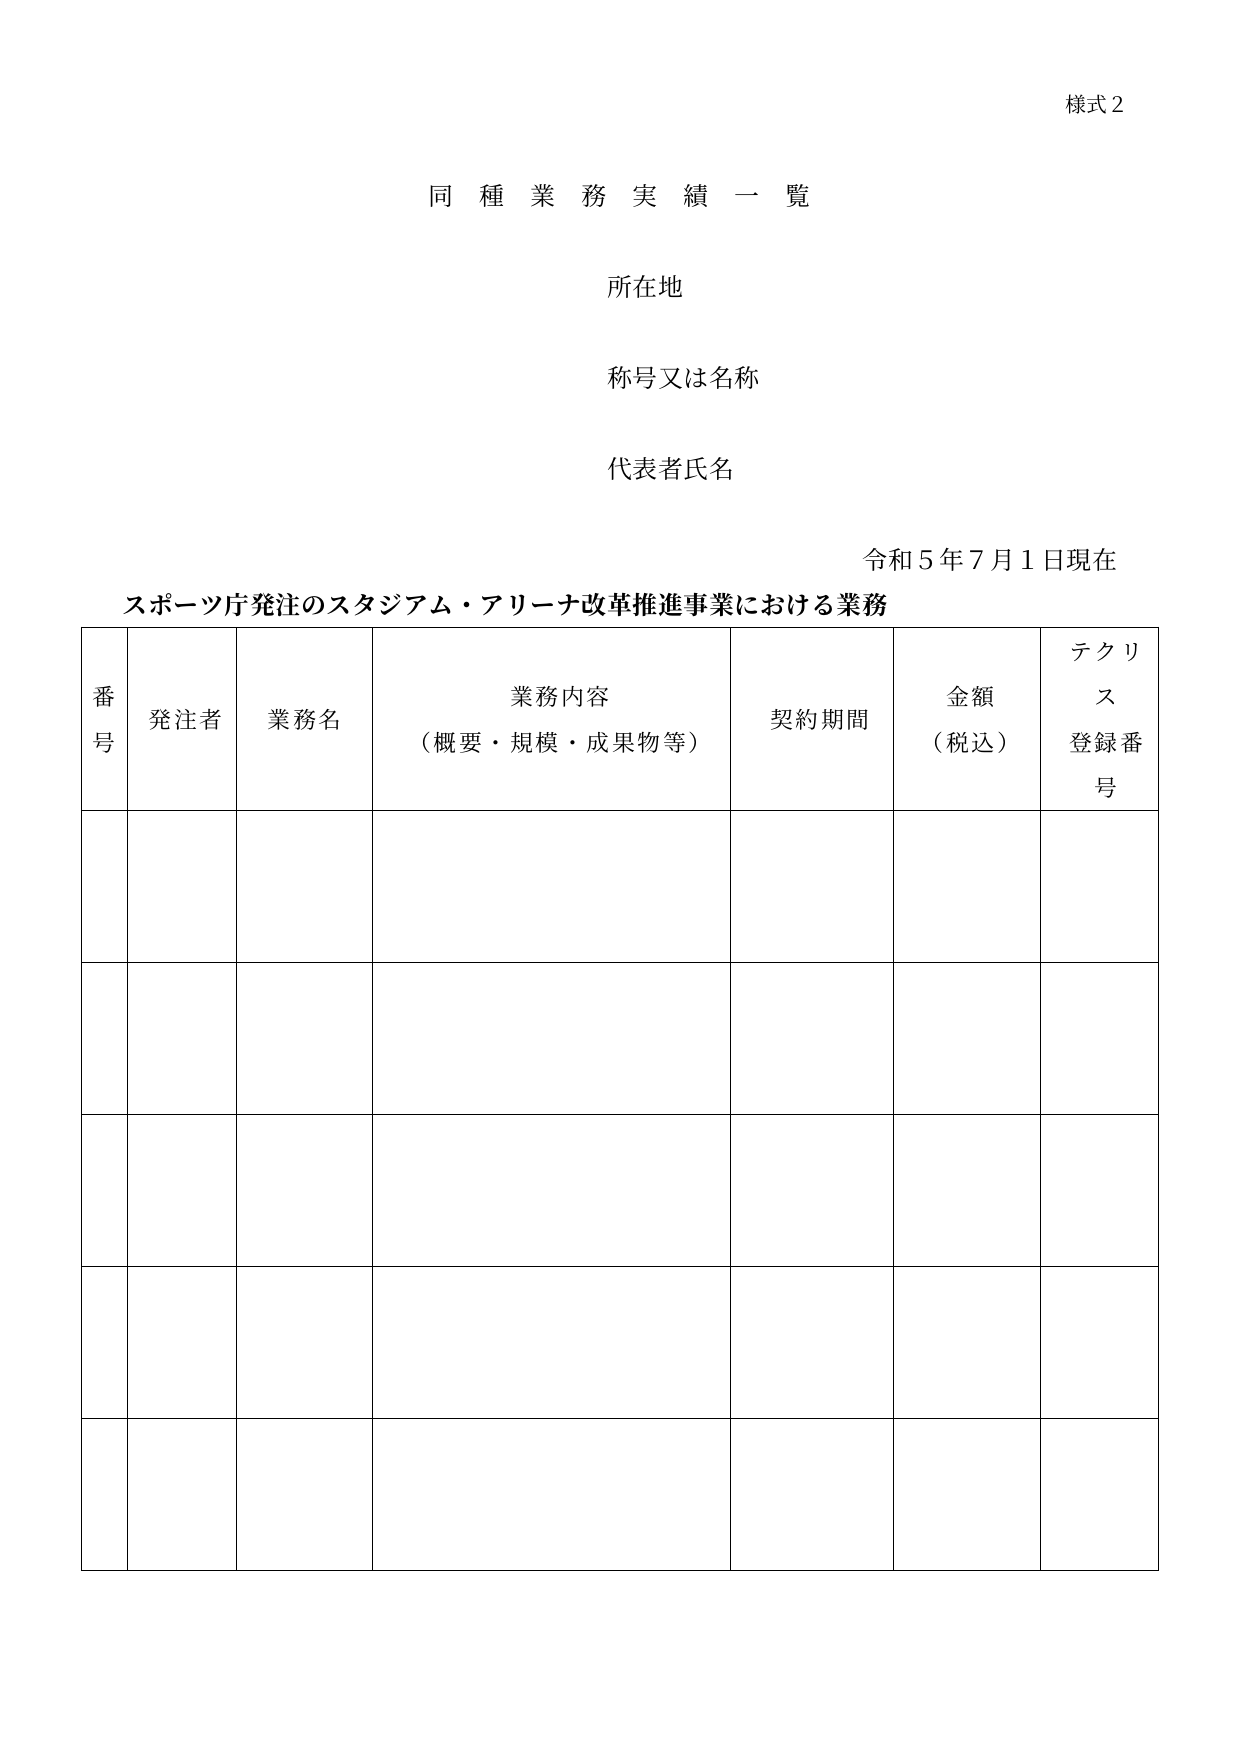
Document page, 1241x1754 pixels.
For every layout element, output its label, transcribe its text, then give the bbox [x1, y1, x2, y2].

table_cell [128, 811, 236, 962]
table_cell [128, 963, 236, 1114]
table_cell [1041, 1115, 1158, 1266]
table_cell [894, 1267, 1040, 1418]
table_cell [82, 963, 127, 1114]
table_cell [731, 811, 893, 962]
table_cell [373, 1115, 730, 1266]
table_cell [1041, 1419, 1158, 1569]
table_header 金額 （税込） [894, 628, 1040, 810]
text 令和５年７月１日現在 [122, 536, 1118, 581]
table_header 番号 [82, 628, 127, 810]
table_header 契約期間 [731, 628, 893, 810]
text スポーツ庁発注のスタジアム・アリーナ改革推進事業における業務 [122, 581, 1118, 627]
text 代表者氏名 [122, 444, 1118, 490]
table_cell [894, 811, 1040, 962]
text 同 種 業 務 実 績 一 覧 [122, 171, 1118, 217]
table_cell [373, 963, 730, 1114]
table_cell [894, 1115, 1040, 1266]
table_cell [237, 1419, 372, 1569]
table_cell [373, 1419, 730, 1569]
table_cell [1041, 963, 1158, 1114]
table_cell [731, 1267, 893, 1418]
table_cell [82, 1419, 127, 1569]
table_cell [82, 1267, 127, 1418]
table_cell [731, 963, 893, 1114]
text 称号又は名称 [122, 353, 1118, 399]
table_cell [894, 963, 1040, 1114]
table_header 業務内容 （概要・規模・成果物等） [373, 628, 730, 810]
table_cell [237, 811, 372, 962]
table_cell [731, 1419, 893, 1569]
text 所在地 [122, 262, 1118, 308]
table_cell [237, 963, 372, 1114]
table_header 業務名 [237, 628, 372, 810]
table_cell [373, 811, 730, 962]
table_cell [1041, 1267, 1158, 1418]
table_cell [237, 1267, 372, 1418]
table_cell [1041, 811, 1158, 962]
table_cell [82, 1115, 127, 1266]
table_cell [128, 1115, 236, 1266]
table_cell [731, 1115, 893, 1266]
table_cell [128, 1267, 236, 1418]
table_cell [82, 811, 127, 962]
table_header テクリス 登録番号 [1041, 628, 1158, 810]
table_cell [128, 1419, 236, 1569]
table_header 発注者 [128, 628, 236, 810]
table_cell [894, 1419, 1040, 1569]
table_cell [373, 1267, 730, 1418]
table_cell [237, 1115, 372, 1266]
